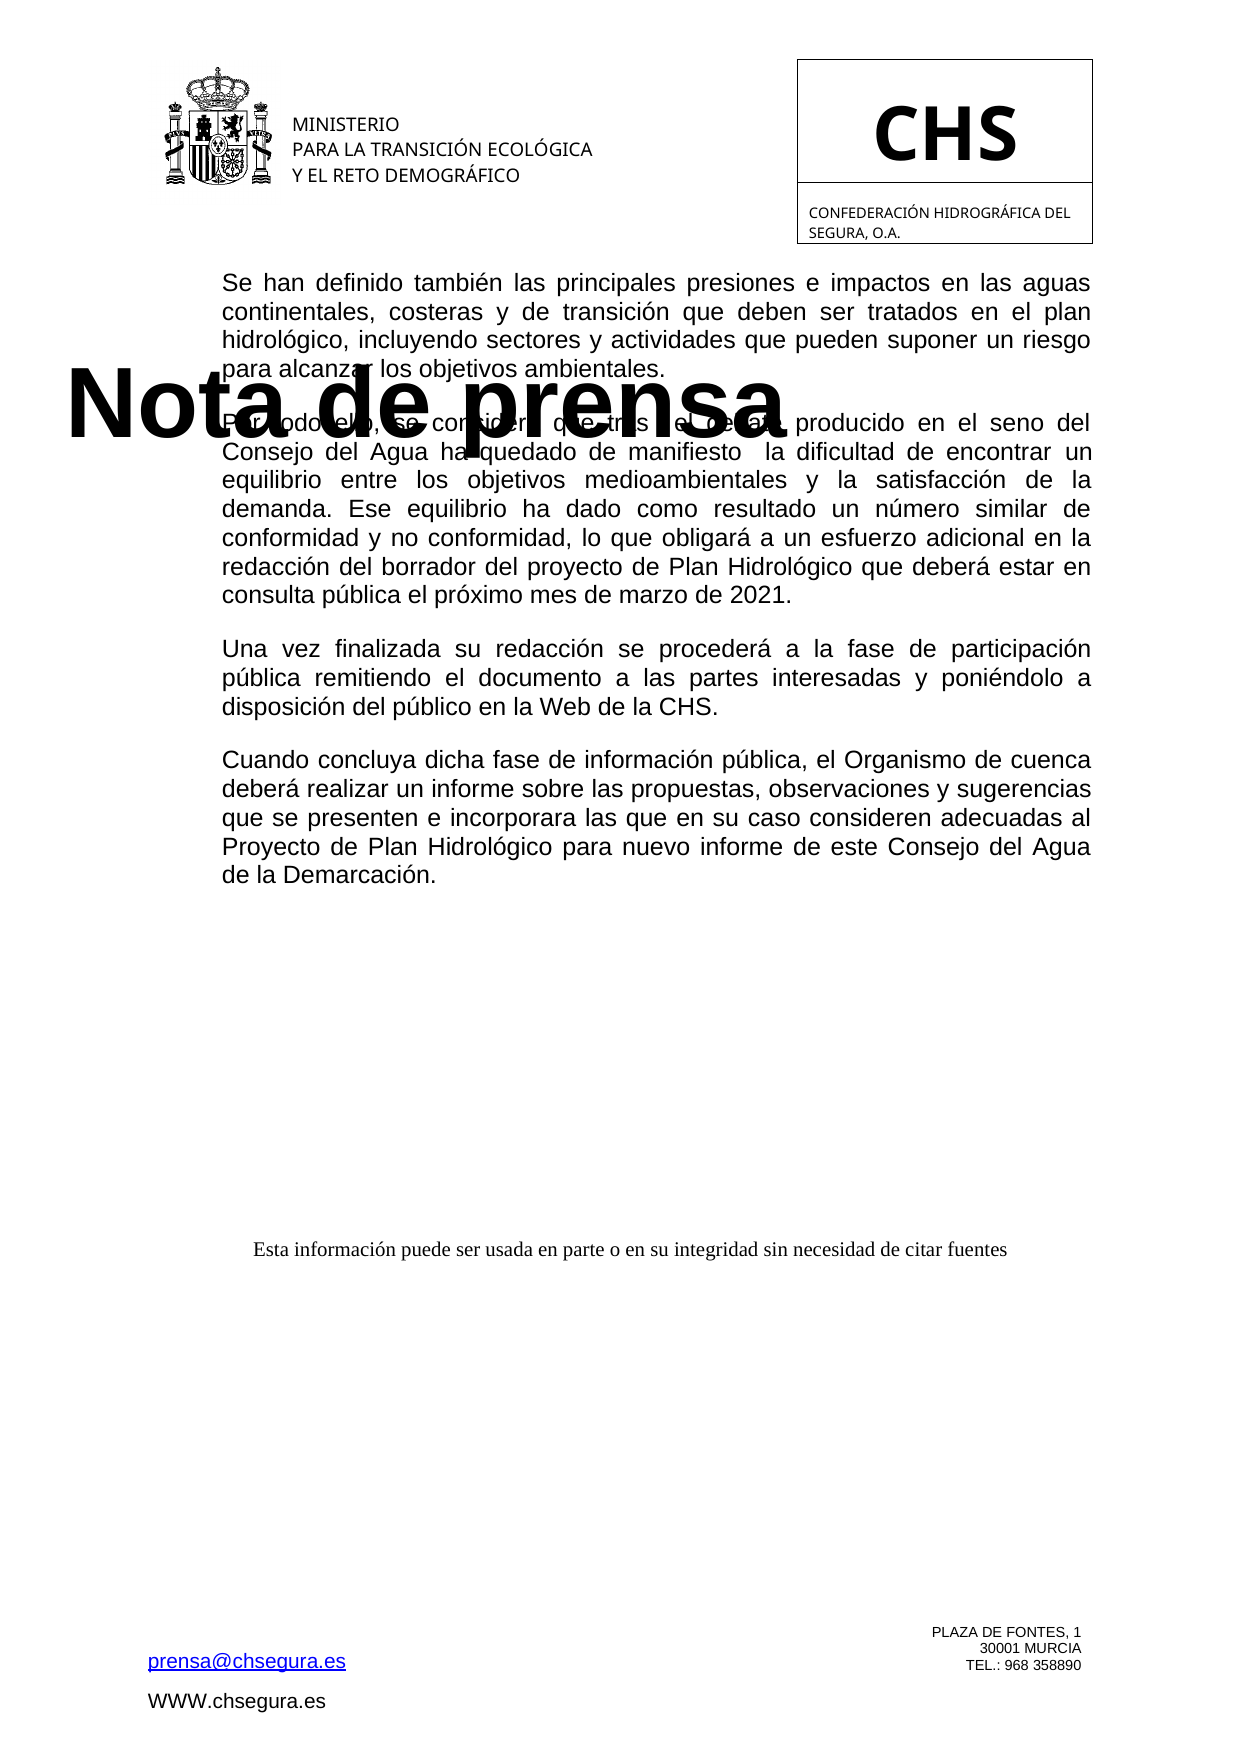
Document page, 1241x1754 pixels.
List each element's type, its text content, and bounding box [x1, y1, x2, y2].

text Se han definido también las principales presiones e impactos en las aguas continentales, costeras y de transición que deben ser tratados en el plan hidrológico, incluyendo sectores y actividades que pueden suponer un riesgo para alcanzar los objetivos ambientales. [222, 268, 1092, 383]
picture [147, 60, 281, 205]
text Cuando concluya dicha fase de información pública, el Organismo de cuenca deberá realizar un informe sobre las propuestas, observaciones y sugerencias que se presenten e incorporara las que en su caso consideren adecuadas al Proyecto de Plan Hidrológico para nuevo informe de este Consejo del Agua de la Demarcación. [222, 746, 1092, 889]
text Por todo ello, se considera que tras el debate producido en el seno del Consejo del Agua ha quedado de manifiesto la dificultad de encontrar un equilibrio entre los objetivos medioambientales y la satisfacción de la demanda. Ese equilibrio ha dado como resultado un número similar de conformidad y no conformidad, lo que obligará a un esfuerzo adicional en la redacción del borrador del proyecto de Plan Hidrológico que deberá estar en consulta pública el próximo mes de marzo de 2021. [222, 408, 1092, 609]
text Una vez finalizada su redacción se procederá a la fase de participación pública remitiendo el documento a las partes interesadas y poniéndolo a disposición del público en la Web de la CHS. [222, 634, 1092, 721]
text Esta información puede ser usada en parte o en su integridad sin necesidad de citar fuentes [148, 1237, 1092, 1261]
